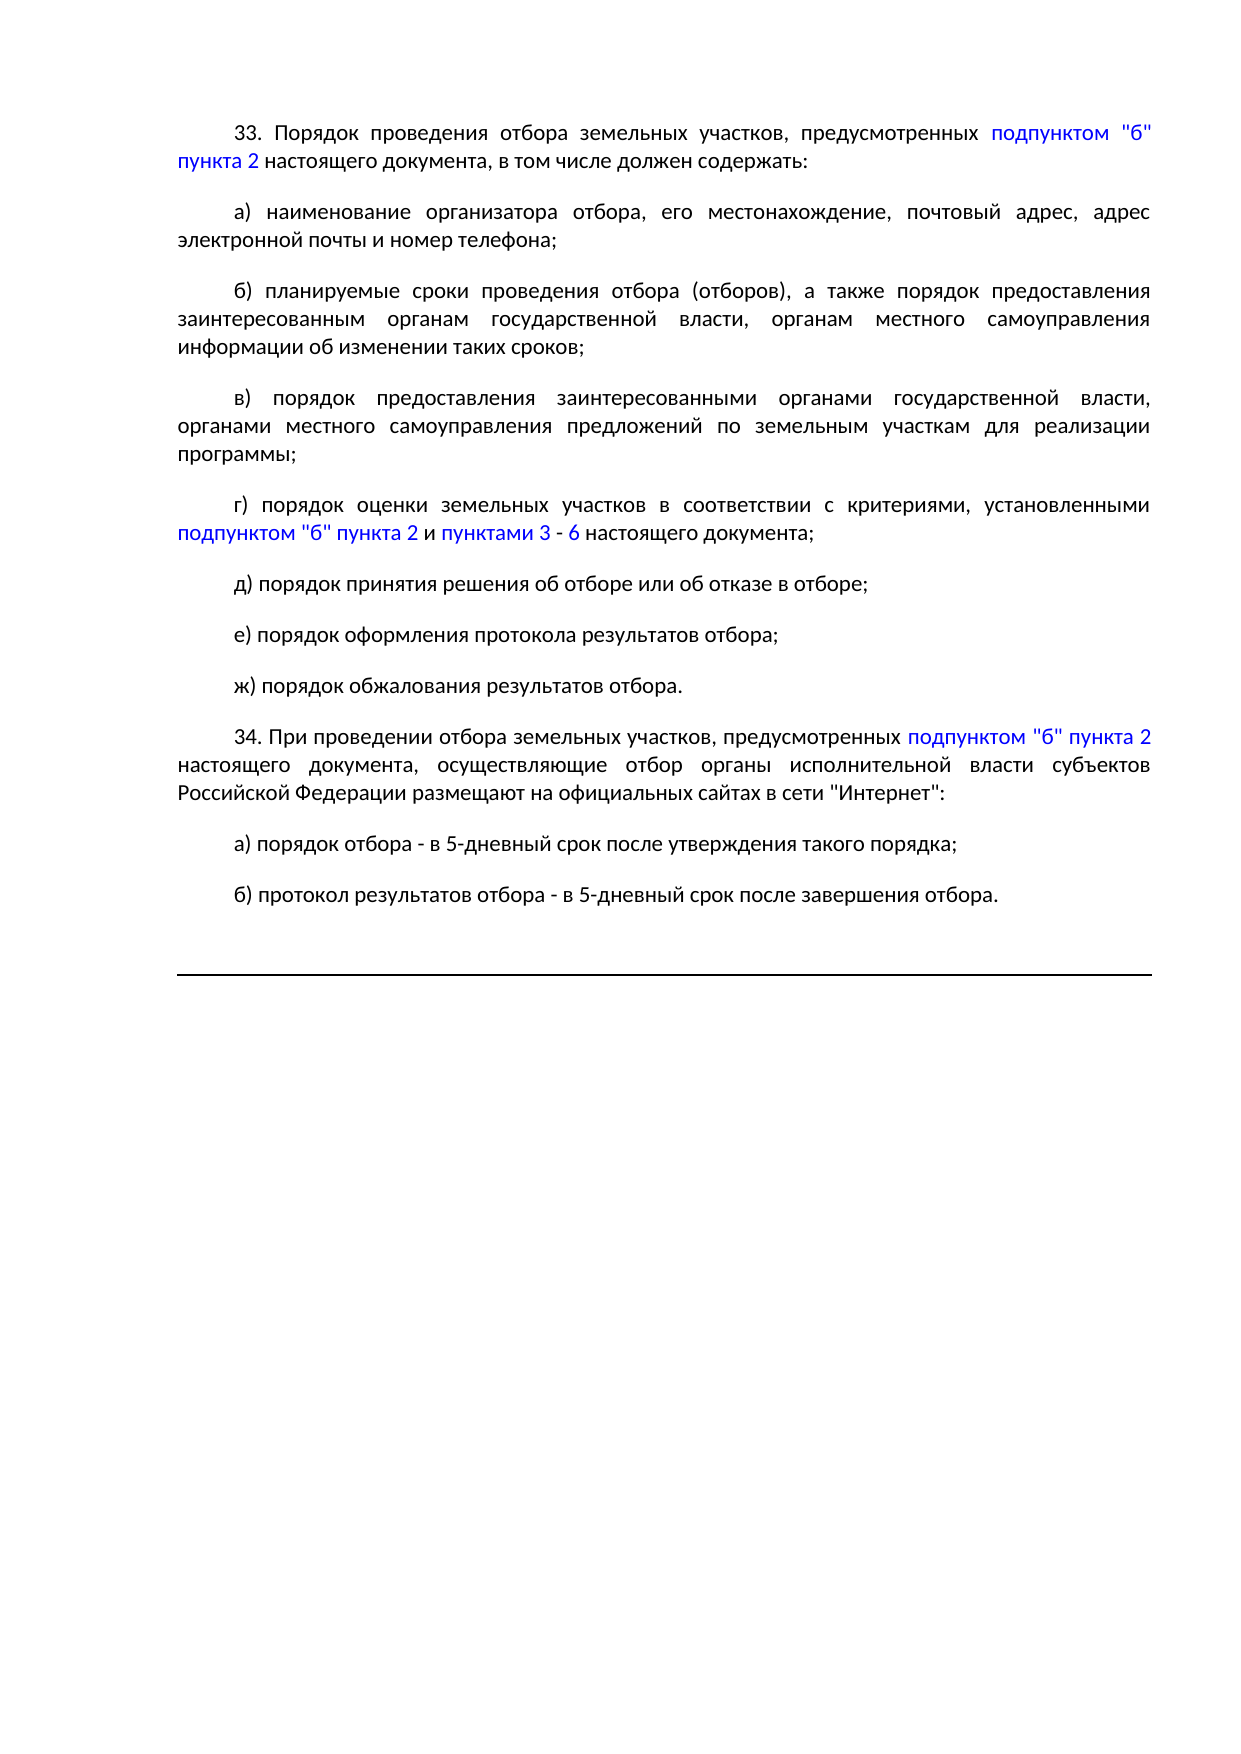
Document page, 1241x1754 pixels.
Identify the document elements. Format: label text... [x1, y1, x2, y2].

text д) порядок принятия решения об отборе или об отказе в отборе; [177, 569, 1152, 597]
text б) протокол результатов отбора - в 5-дневный срок после завершения отбора. [177, 880, 1152, 908]
text а) порядок отбора - в 5-дневный срок после утверждения такого порядка; [177, 829, 1152, 857]
text ж) порядок обжалования результатов отбора. [177, 671, 1152, 699]
text 34. При проведении отбора земельных участков, предусмотренных подпунктом "б" пункта 2 настоящего документа, осуществляющие отбор органы исполнительной власти субъектов Российской Федерации размещают на официальных сайтах в сети "Интернет": [177, 722, 1152, 806]
text в) порядок предоставления заинтересованными органами государственной власти, органами местного самоуправления предложений по земельным участкам для реализации программы; [177, 383, 1152, 467]
text 33. Порядок проведения отбора земельных участков, предусмотренных подпунктом "б" пункта 2 настоящего документа, в том числе должен содержать: [177, 118, 1152, 174]
text б) планируемые сроки проведения отбора (отборов), а также порядок предоставления заинтересованным органам государственной власти, органам местного самоуправления информации об изменении таких сроков; [177, 276, 1152, 360]
text а) наименование организатора отбора, его местонахождение, почтовый адрес, адрес электронной почты и номер телефона; [177, 197, 1152, 253]
text г) порядок оценки земельных участков в соответствии с критериями, установленными подпунктом "б" пункта 2 и пунктами 3 - 6 настоящего документа; [177, 490, 1152, 546]
text е) порядок оформления протокола результатов отбора; [177, 620, 1152, 648]
